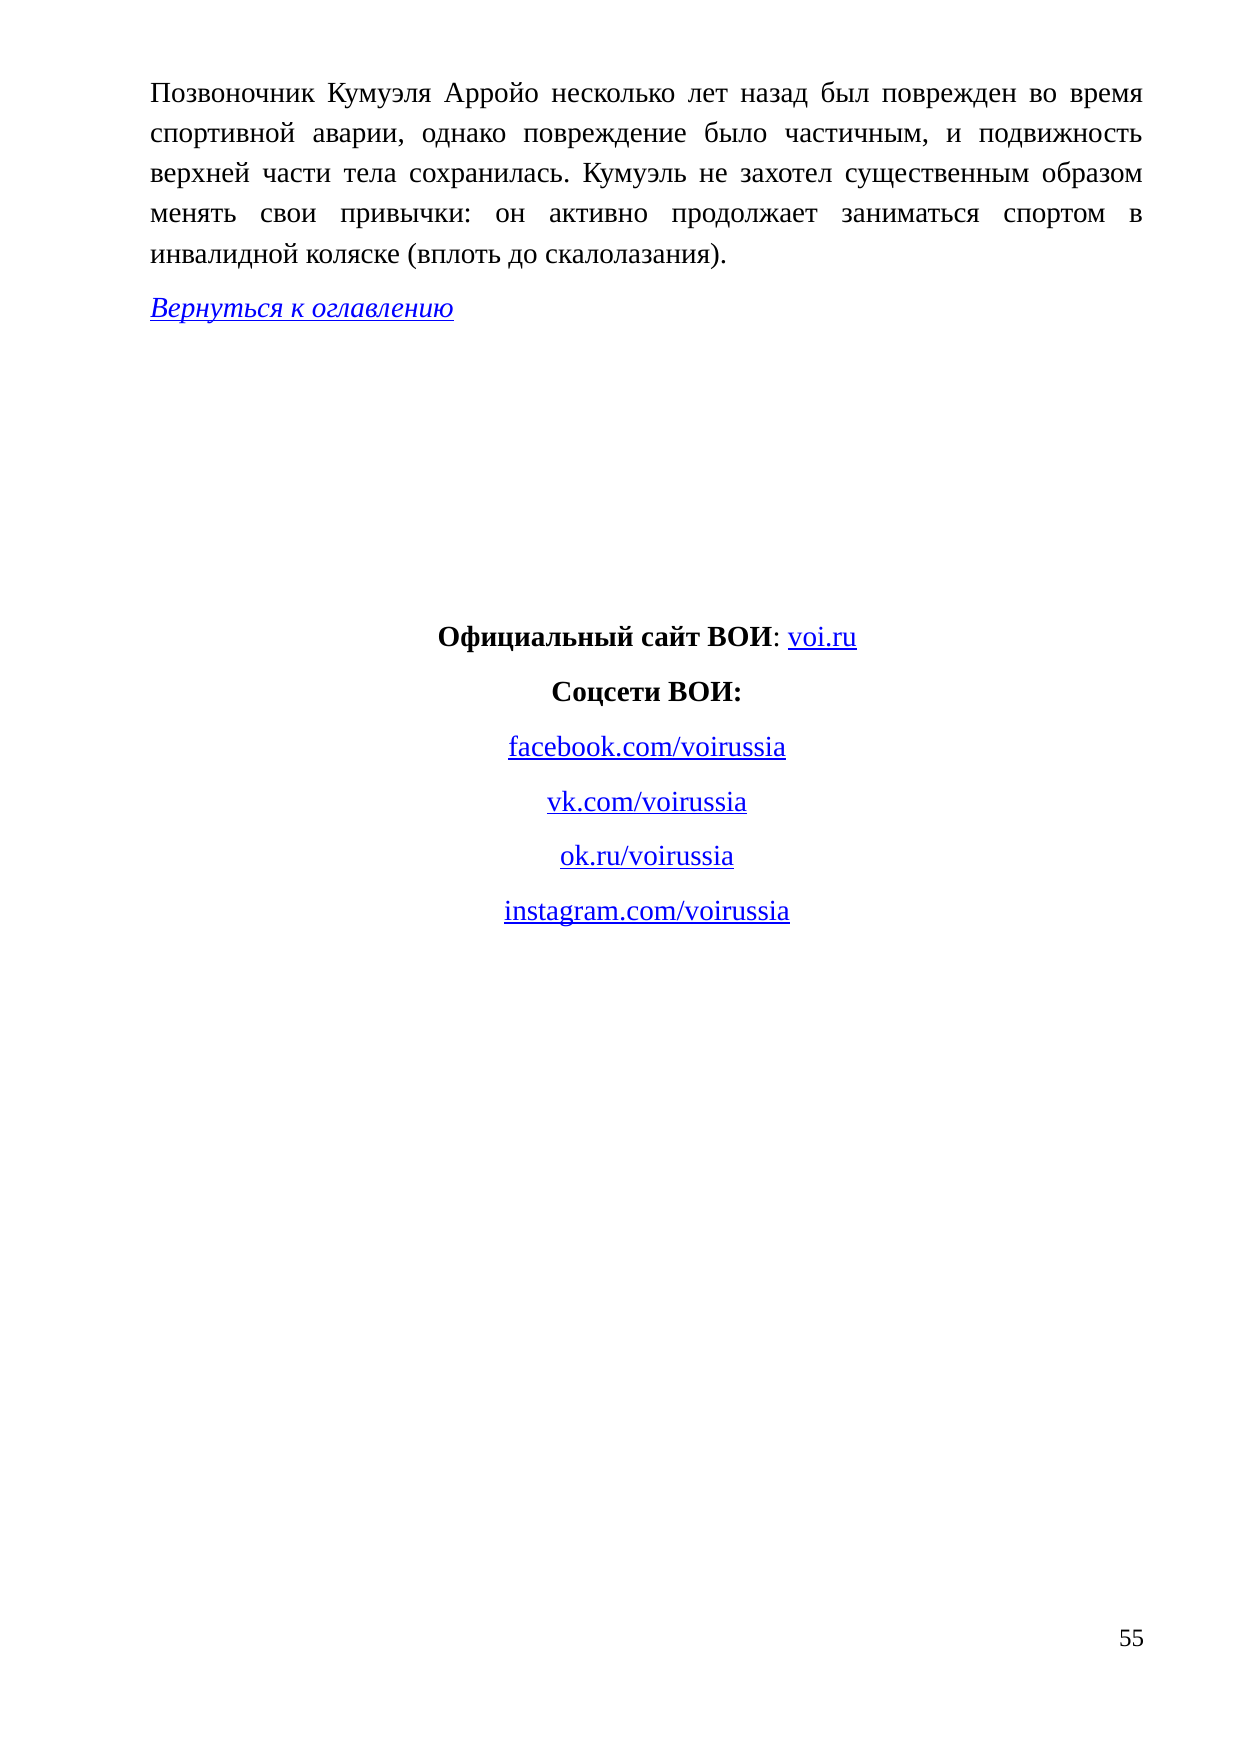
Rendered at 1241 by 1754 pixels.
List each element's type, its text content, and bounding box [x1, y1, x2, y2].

text Позвоночник Кумуэля Арройо несколько лет назад был поврежден во время спортивной аварии, однако повреждение было частичным, и подвижность верхней части тела сохранилась. Кумуэль не захотел существенным образом менять свои привычки: он активно продолжает заниматься спортом в инвалидной коляске (вплоть до скалолазания). [150, 75, 1144, 269]
text Соцсети ВОИ: [150, 674, 1144, 708]
text vk.com/voirussia [150, 784, 1144, 817]
text facebook.com/voirussia [150, 729, 1144, 762]
text instagram.com/voirussia [150, 893, 1144, 927]
text Официальный сайт ВОИ: voi.ru [150, 619, 1144, 653]
text ok.ru/voirussia [150, 838, 1144, 872]
text Вернуться к оглавлению [150, 291, 1144, 324]
